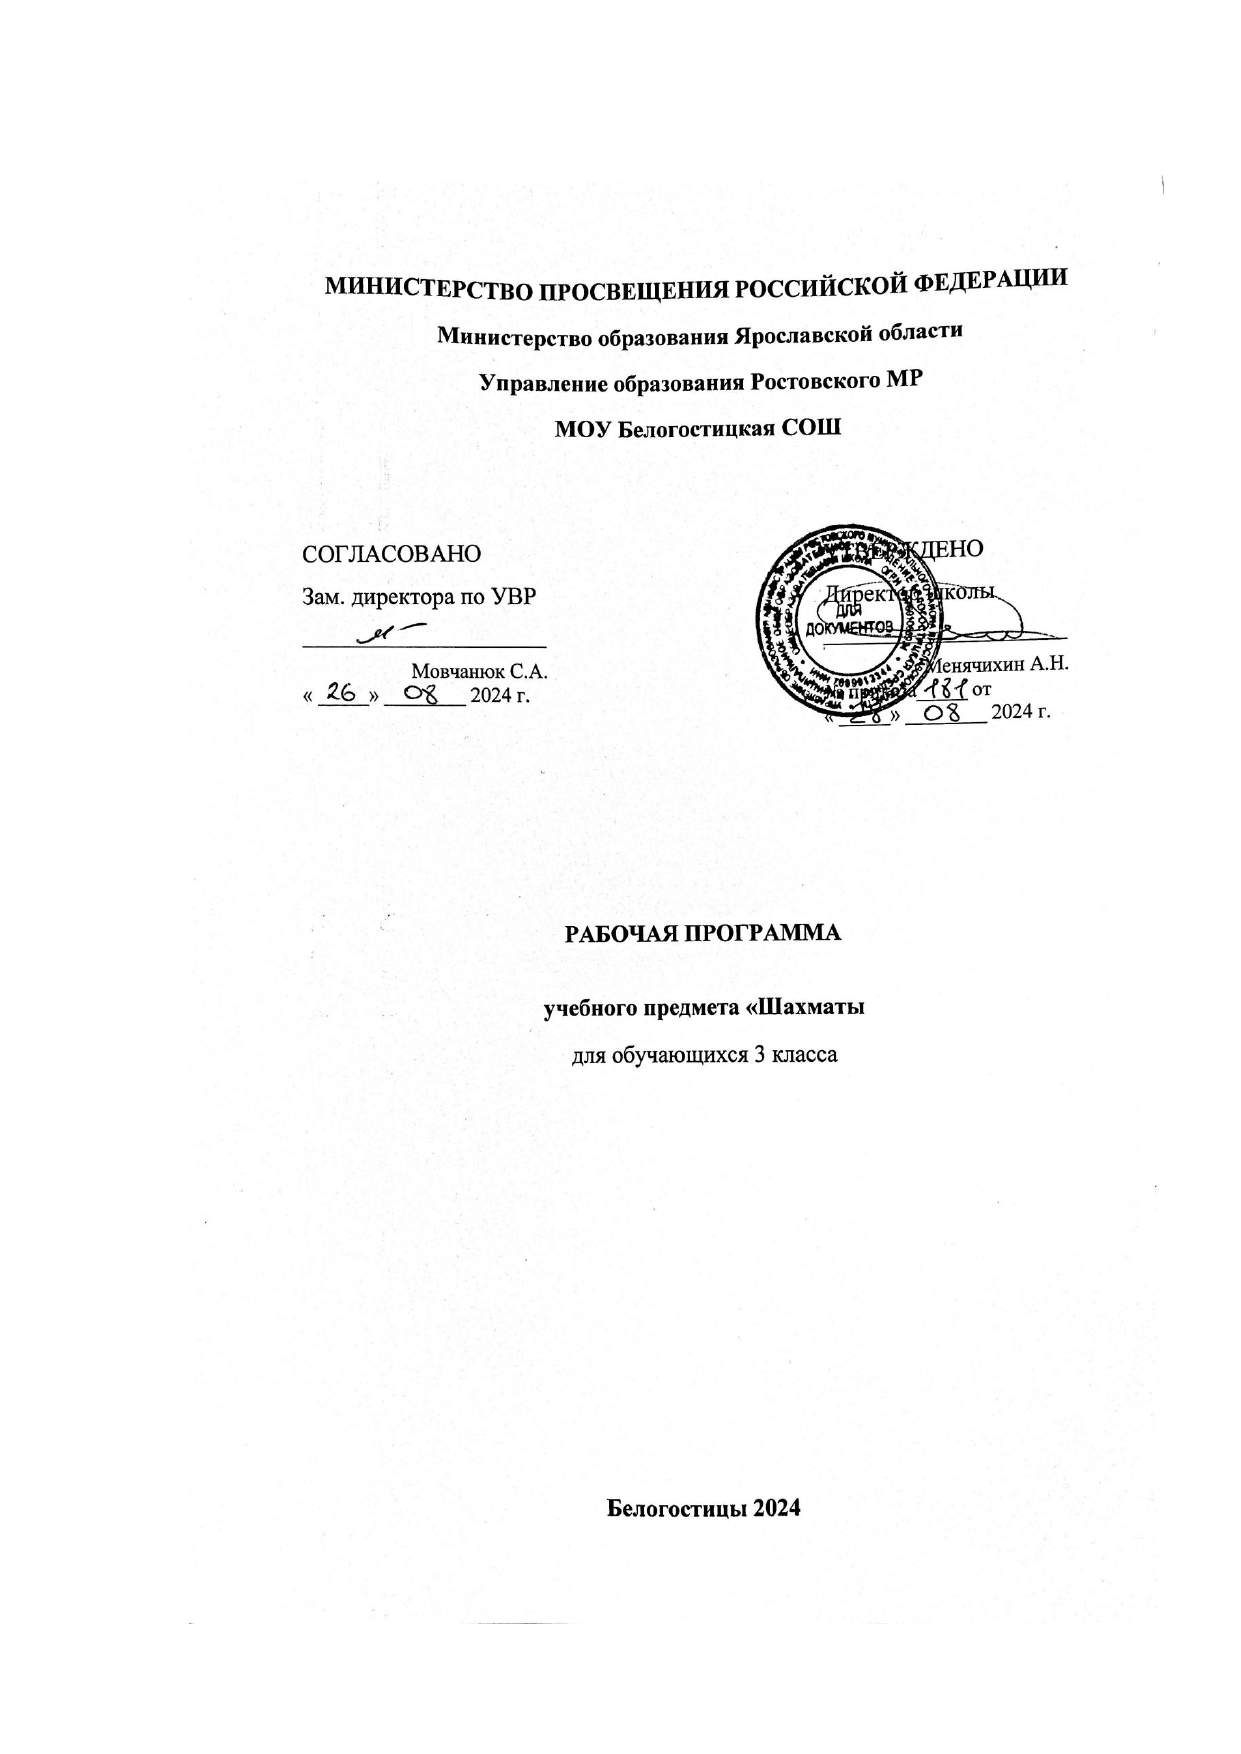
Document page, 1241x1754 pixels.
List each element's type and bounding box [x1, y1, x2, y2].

picture [189, 175, 1164, 1624]
